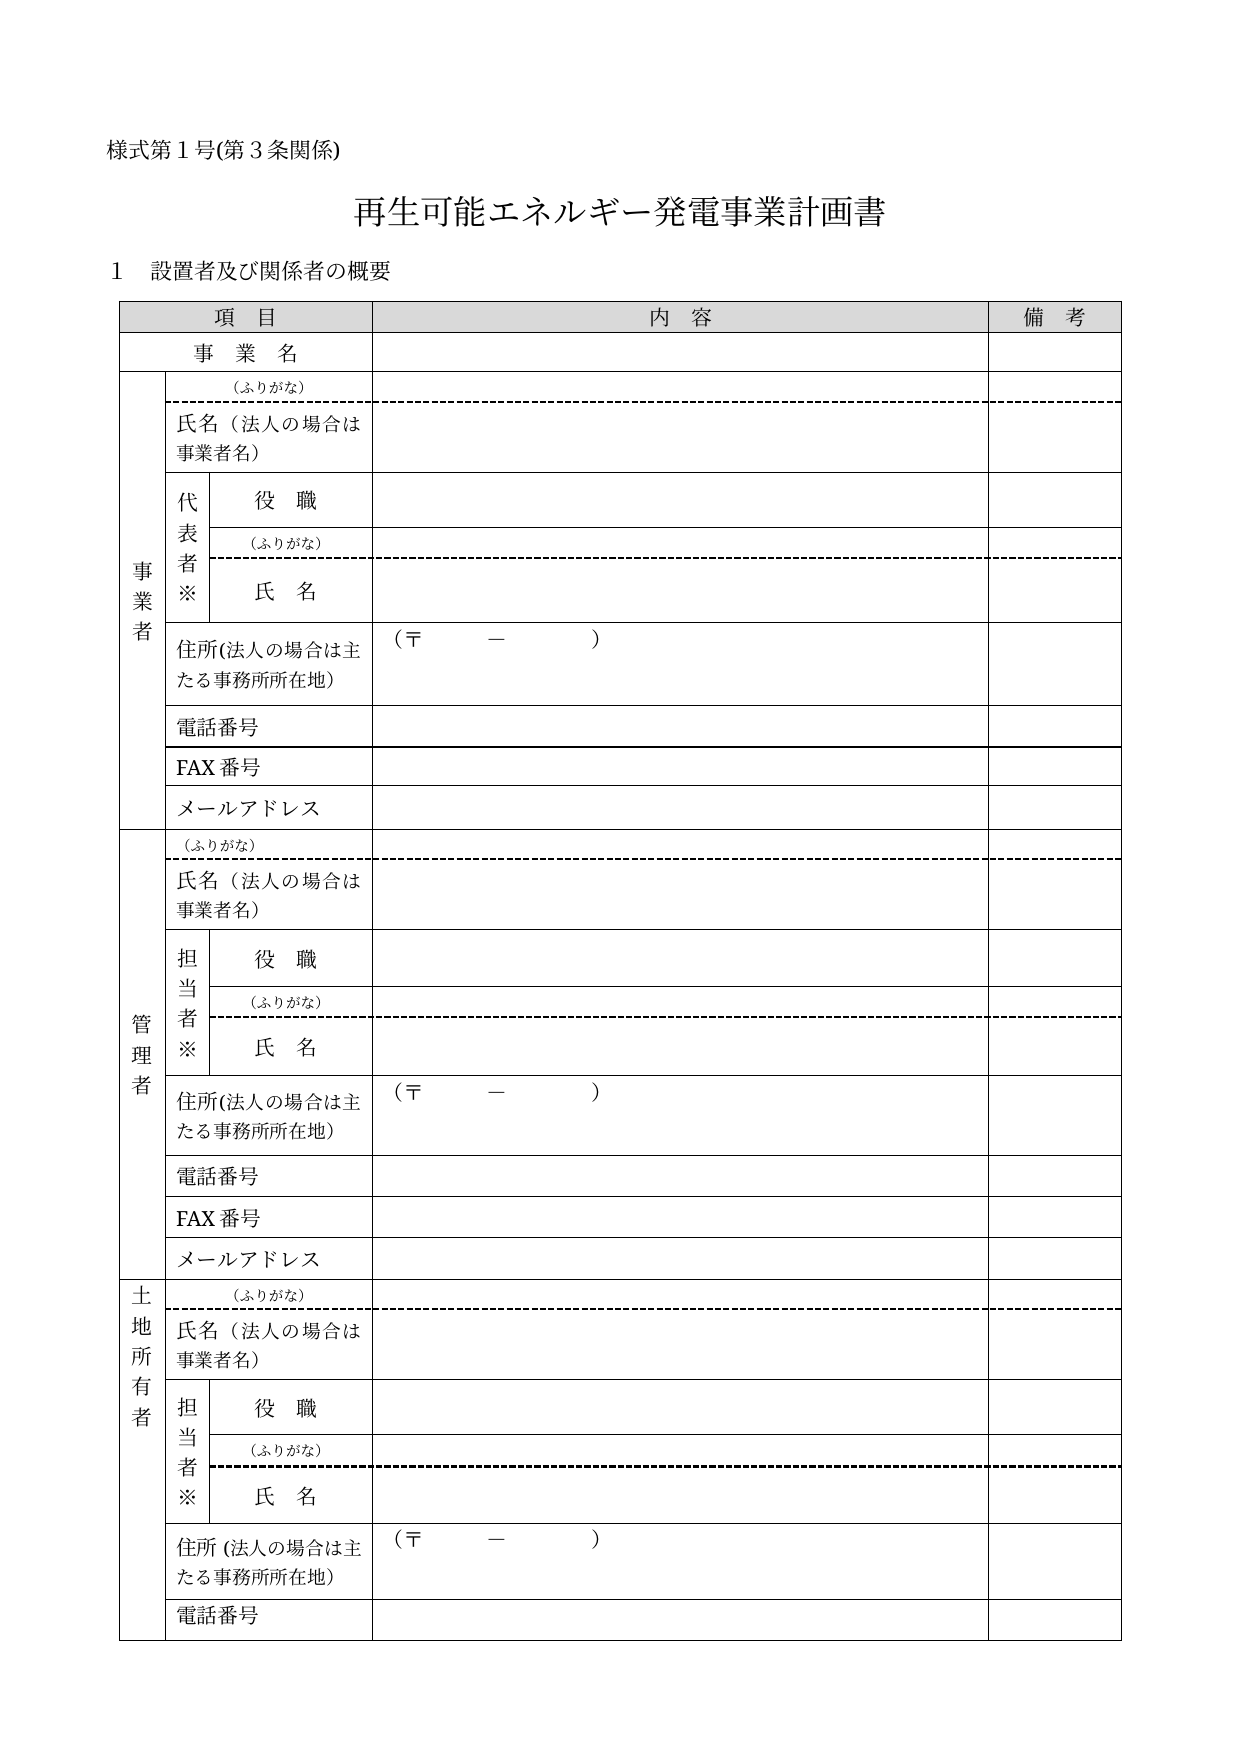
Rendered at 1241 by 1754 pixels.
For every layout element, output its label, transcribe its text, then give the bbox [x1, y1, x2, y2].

table_cell 担当者※ [166, 1380, 209, 1523]
table_header 内 容 [373, 302, 988, 332]
table_cell （〒 － ） [373, 1076, 988, 1154]
table_cell [989, 858, 1121, 929]
table_cell [989, 1435, 1121, 1465]
table_cell メールアドレス [166, 786, 372, 828]
table_cell 電話番号 [166, 706, 372, 746]
table_cell （ふりがな） [210, 1435, 372, 1465]
table_cell 氏 名 [210, 1016, 372, 1075]
table_cell メールアドレス [166, 1238, 372, 1279]
table_cell [989, 528, 1121, 557]
table_cell 代表者※ [166, 473, 209, 622]
table_cell [989, 1197, 1121, 1237]
table_cell （〒 － ） [373, 623, 988, 705]
table_cell 氏名（法人の場合は事業者名） [166, 1308, 372, 1379]
table_cell [373, 706, 988, 746]
table_cell [989, 557, 1121, 622]
table_cell FAX番号 [166, 748, 372, 785]
table_cell [989, 1308, 1121, 1379]
table_cell 役 職 [210, 930, 372, 986]
text 様式第１号(第３条関係) [106, 119, 1134, 179]
table_cell （〒 － ） [373, 1524, 988, 1599]
table_cell [989, 623, 1121, 705]
table_cell 管理者 [120, 830, 165, 1279]
table_cell [373, 372, 988, 401]
table_cell [989, 473, 1121, 527]
table_cell [989, 333, 1121, 371]
table_cell [989, 786, 1121, 828]
table_cell [989, 1076, 1121, 1154]
table_cell [989, 1238, 1121, 1279]
table_cell [373, 1016, 988, 1075]
table_header 備 考 [989, 302, 1121, 332]
table_cell [373, 557, 988, 622]
table_cell 役 職 [210, 1380, 372, 1434]
table_cell 住所(法人の場合は主たる事務所所在地） [166, 1076, 372, 1154]
table_cell [989, 1600, 1121, 1640]
table_cell [373, 987, 988, 1016]
table_cell [373, 473, 988, 527]
table_cell [373, 1380, 988, 1434]
table_cell [373, 748, 988, 785]
table_cell 電話番号 [166, 1156, 372, 1196]
table_cell 事 業 名 [120, 333, 372, 371]
table_cell （ふりがな） [166, 1280, 372, 1308]
table_cell [373, 528, 988, 557]
table_cell [373, 1600, 988, 1640]
table_cell [373, 930, 988, 986]
table_cell [373, 333, 988, 371]
table_cell [989, 987, 1121, 1016]
table_cell [989, 1016, 1121, 1075]
text １ 設置者及び関係者の概要 [106, 240, 1134, 301]
table_cell （ふりがな） [210, 987, 372, 1016]
table_cell [989, 1465, 1121, 1523]
table_cell [373, 1280, 988, 1308]
table_cell [989, 930, 1121, 986]
table_cell 氏 名 [210, 1465, 372, 1523]
table_cell [989, 1380, 1121, 1434]
table_cell [989, 748, 1121, 785]
table_cell [989, 1156, 1121, 1196]
table_cell 住所 (法人の場合は主たる事務所所在地） [166, 1524, 372, 1599]
table_cell 電話番号 [166, 1600, 372, 1640]
table_cell [989, 706, 1121, 746]
table_header 項 目 [120, 302, 372, 332]
table_cell （ふりがな） [166, 830, 372, 858]
table_cell [373, 786, 988, 828]
table_cell （ふりがな） [166, 372, 372, 401]
table_cell [373, 1156, 988, 1196]
table_cell （ふりがな） [210, 528, 372, 557]
table_cell 住所(法人の場合は主たる事務所所在地） [166, 623, 372, 705]
table_cell [989, 1280, 1121, 1308]
table_cell [373, 1197, 988, 1237]
table_cell 担当者※ [166, 930, 209, 1075]
table_cell 氏名（法人の場合は事業者名） [166, 858, 372, 929]
table_cell 事業者 [120, 372, 165, 828]
table_cell 氏 名 [210, 557, 372, 622]
table_cell [373, 401, 988, 472]
table_cell 役 職 [210, 473, 372, 527]
table_cell 土地所有者 [120, 1280, 165, 1640]
table_cell [373, 1465, 988, 1523]
table_cell [373, 858, 988, 929]
table_cell [373, 1308, 988, 1379]
table_cell [989, 401, 1121, 472]
table_cell [989, 830, 1121, 858]
table_cell [373, 830, 988, 858]
table_cell 氏名（法人の場合は事業者名） [166, 401, 372, 472]
table_cell [989, 1524, 1121, 1599]
table_cell [373, 1238, 988, 1279]
text 再生可能エネルギー発電事業計画書 [106, 179, 1134, 240]
table_cell [373, 1435, 988, 1465]
table_cell [989, 372, 1121, 401]
table_cell FAX番号 [166, 1197, 372, 1237]
